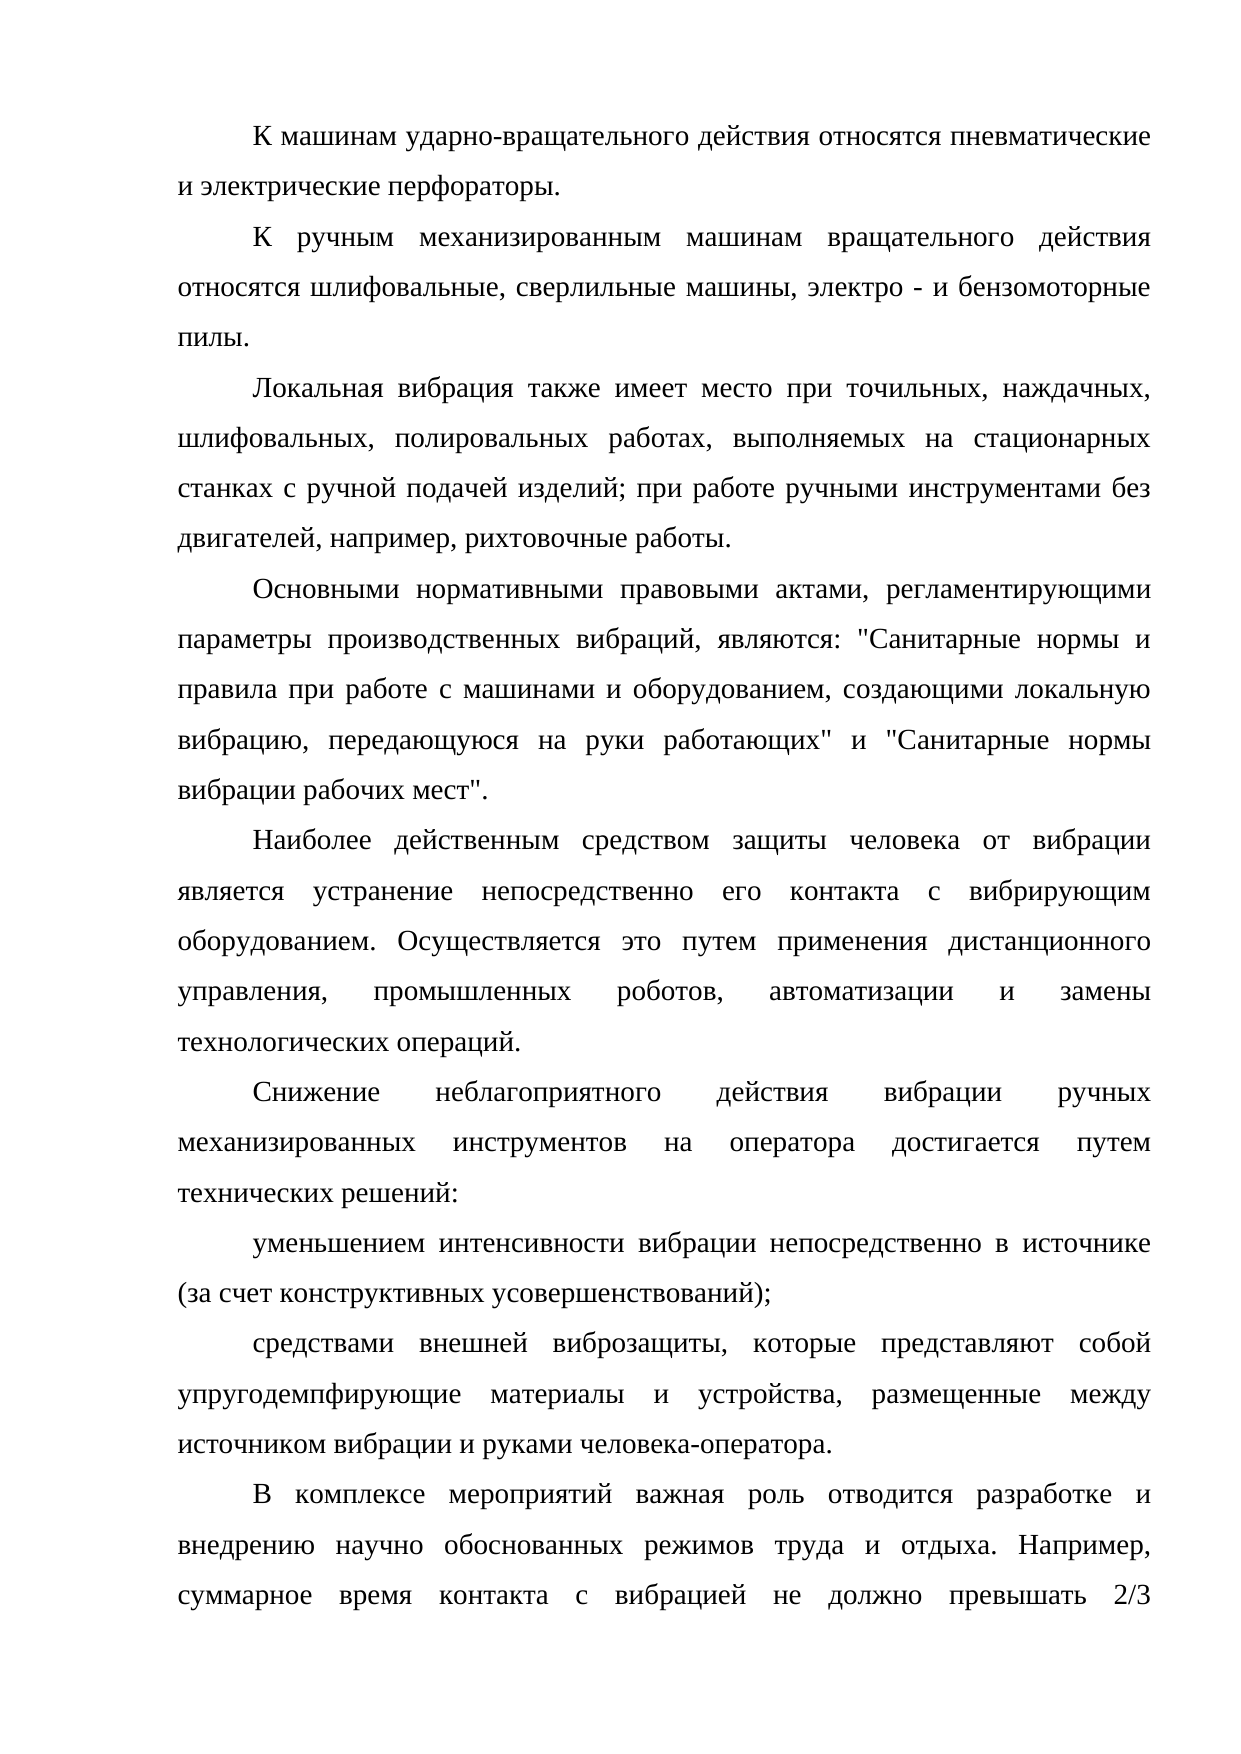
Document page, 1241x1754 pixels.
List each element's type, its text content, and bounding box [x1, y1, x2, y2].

text Основными нормативными правовыми актами, регламентирующими параметры производственных вибраций, являются: "Санитарные нормы и правила при работе с машинами и оборудованием, создающими локальную вибрацию, передающуюся на руки работающих" и "Санитарные нормы вибрации рабочих мест". [177, 571, 1152, 806]
text К машинам ударно-вращательного действия относятся пневматические и электрические перфораторы. [177, 118, 1152, 202]
text уменьшением интенсивности вибрации непосредственно в источнике (за счет конструктивных усовершенствований); [177, 1225, 1152, 1309]
text Наиболее действенным средством защиты человека от вибрации является устранение непосредственно его контакта с вибрирующим оборудованием. Осуществляется это путем применения дистанционного управления, промышленных роботов, автоматизации и замены технологических операций. [177, 822, 1152, 1057]
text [177, 1477, 1152, 1611]
text Локальная вибрация также имеет место при точильных, наждачных, шлифовальных, полировальных работах, выполняемых на стационарных станках с ручной подачей изделий; при работе ручными инструментами без двигателей, например, рихтовочные работы. [177, 370, 1152, 554]
text Снижение неблагоприятного действия вибрации ручных механизированных инструментов на оператора достигается путем технических решений: [177, 1074, 1152, 1208]
text К ручным механизированным машинам вращательного действия относятся шлифовальные, сверлильные машины, электро - и бензомоторные пилы. [177, 219, 1152, 353]
text средствами внешней виброзащиты, которые представляют собой упругодемпфирующие материалы и устройства, размещенные между источником вибрации и руками человека-оператора. [177, 1326, 1152, 1460]
